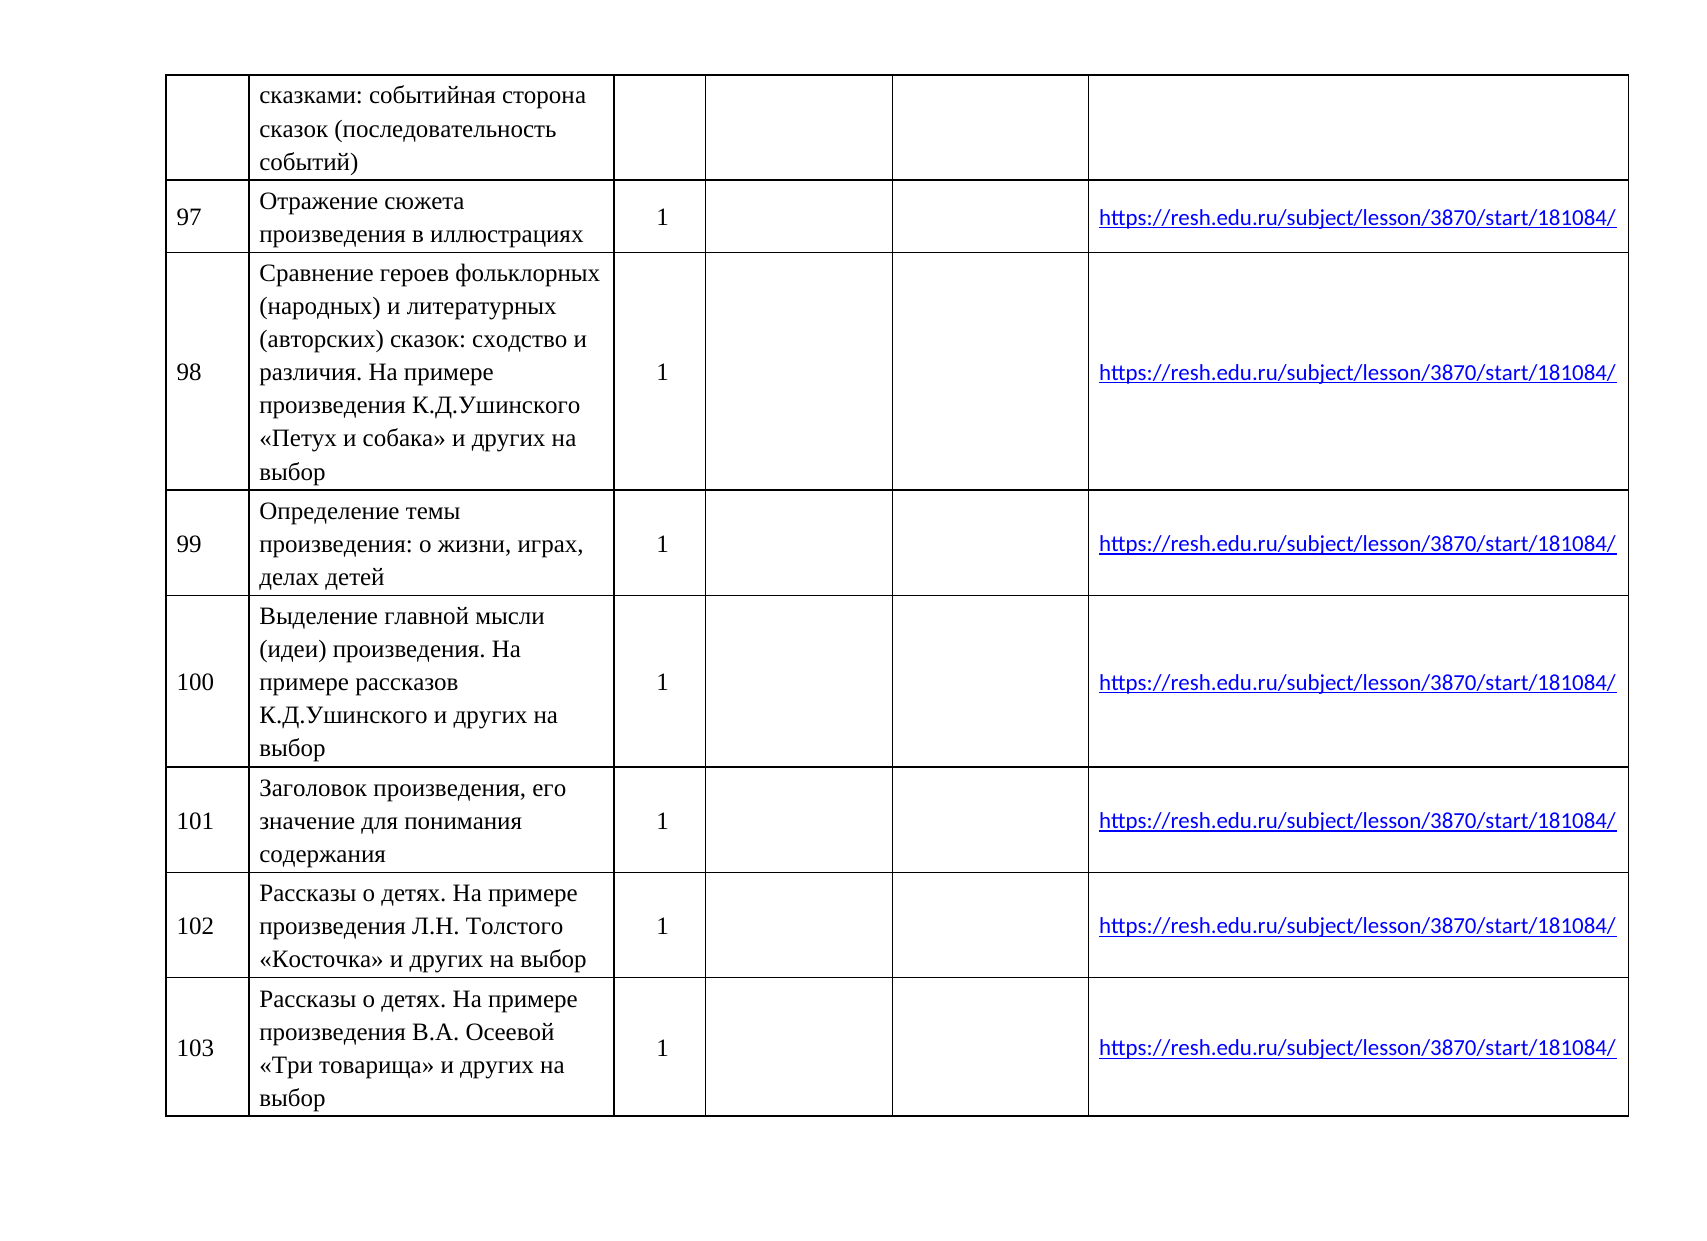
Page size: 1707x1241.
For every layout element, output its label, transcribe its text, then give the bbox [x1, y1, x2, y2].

table_cell [706, 978, 892, 1115]
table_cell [1089, 76, 1628, 179]
table_cell https://resh.edu.ru/subject/lesson/3870/start/181084/ [1089, 768, 1628, 871]
table_cell [706, 873, 892, 977]
table_cell [893, 768, 1088, 871]
table_cell [706, 491, 892, 594]
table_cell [1089, 978, 1628, 1115]
table_cell 97 [167, 181, 248, 252]
table_cell 101 [167, 768, 248, 871]
table_cell [706, 76, 892, 179]
table_cell 1 [615, 873, 705, 977]
table_cell [893, 596, 1088, 766]
table_cell 103 [167, 978, 248, 1115]
table_cell Рассказы о детях. На примере произведения Л.Н. Толстого «Косточка» и других на выбор [250, 873, 613, 977]
table_cell 1 [615, 768, 705, 871]
table_cell Отражение сюжета произведения в иллюстрациях [250, 181, 613, 252]
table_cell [1089, 873, 1628, 977]
table_cell [893, 253, 1088, 489]
table_cell https://resh.edu.ru/subject/lesson/3870/start/181084/ [1089, 253, 1628, 489]
table_cell Выделение главной мысли (идеи) произведения. На примере рассказов К.Д.Ушинского и других на выбор [250, 596, 613, 766]
table_cell 1 [615, 76, 705, 179]
table_cell 1 [615, 978, 705, 1115]
table_cell [706, 596, 892, 766]
table_cell 100 [167, 596, 248, 766]
table_cell Определение темы произведения: о жизни, играх, делах детей [250, 491, 613, 594]
table_cell Рассказы о детях. На примере произведения В.А. Осеевой «Три товарища» и других на выбор [250, 978, 613, 1115]
table_cell 102 [167, 873, 248, 977]
table_cell [893, 491, 1088, 594]
table_cell [706, 181, 892, 252]
table_cell 1 [615, 181, 705, 252]
table_cell 1 [615, 491, 705, 594]
table_cell 1 [615, 253, 705, 489]
table_cell https://resh.edu.ru/subject/lesson/3870/start/181084/ [1089, 491, 1628, 594]
table_cell [893, 978, 1088, 1115]
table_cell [250, 76, 613, 179]
table_cell https://resh.edu.ru/subject/lesson/3870/start/181084/ [1089, 181, 1628, 252]
table_cell Заголовок произведения, его значение для понимания содержания [250, 768, 613, 871]
table_cell [706, 253, 892, 489]
table_cell [893, 873, 1088, 977]
table_cell 98 [167, 253, 248, 489]
table_cell Сравнение героев фольклорных (народных) и литературных (авторских) сказок: сходство и различия. На примере произведения К.Д.Ушинского «Петух и собака» и других на выбор [250, 253, 613, 489]
table_cell [706, 768, 892, 871]
table_cell https://resh.edu.ru/subject/lesson/3870/start/181084/ [1089, 596, 1628, 766]
table_cell [893, 181, 1088, 252]
table_cell 99 [167, 491, 248, 594]
table_cell [893, 76, 1088, 179]
table_cell 1 [615, 596, 705, 766]
table_cell 96 [167, 76, 248, 179]
